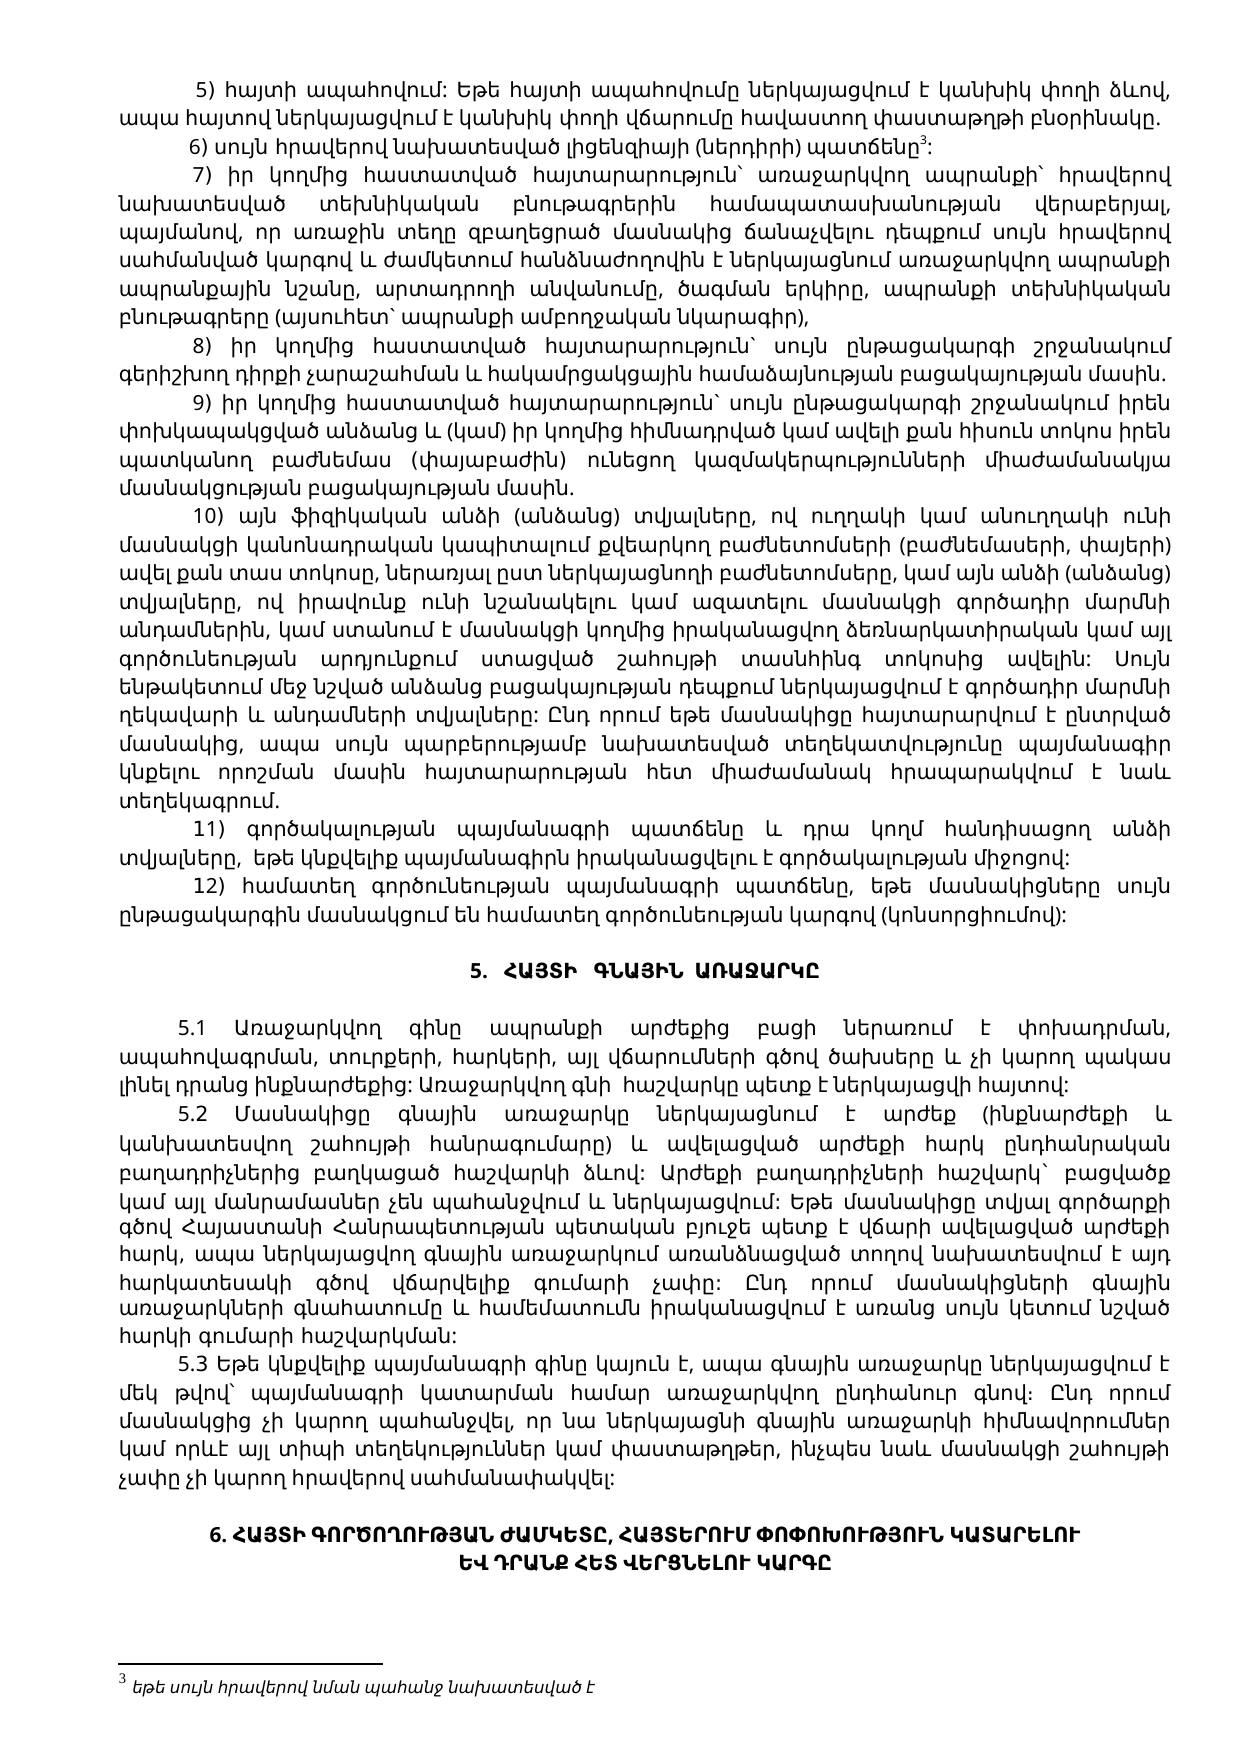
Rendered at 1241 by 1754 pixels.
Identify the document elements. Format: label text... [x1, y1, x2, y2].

text 5.3 Եթե կնքվելիք պայմանագրի գինը կայուն է, ապա գնային առաջարկը ներկայացվում է մեկ թվով՝ պայմանագրի կատարման համար առաջարկվող ընդհանուր գնով։ Ընդ որում մասնակցից չի կարող պահանջվել, որ նա ներկայացնի գնային առաջարկի հիմնավորումներ կամ որևէ այլ տիպի տեղեկություններ կամ փաստաթղթեր, ինչպես նաև մասնակցի շահույթի չափը չի կարող հրավերով սահմանափակվել: [118, 1349, 1171, 1491]
text 9) իր կողմից հաստատված հայտարարություն` սույն ընթացակարգի շրջանակում իրեն փոխկապակցված անձանց և (կամ) իր կողմից հիմնադրված կամ ավելի քան հիսուն տոկոս իրեն պատկանող բաժնեմաս (փայաբաժին) ունեցող կազմակերպությունների միաժամանակյա մասնակցության բացակայության մասին. [118, 388, 1171, 502]
text 5) հայտի ապահովում: Եթե հայտի ապահովումը ներկայացվում է կանխիկ փողի ձևով, ապա հայտով ներկայացվում է կանխիկ փողի վճարումը հավաստող փաստաթղթի բնօրինակը. [118, 75, 1171, 132]
text 6) սույն հրավերով նախատեսված լիցենզիայի (ներդիրի) պատճենը: [118, 132, 1171, 160]
text 11) գործակալության պայմանագրի պատճենը և դրա կողմ հանդիսացող անձի տվյալները, եթե կնքվելիք պայմանագիրն իրականացվելու է գործակալության միջոցով: [118, 814, 1171, 871]
text 5.1 Առաջարկվող գինը ապրանքի արժեքից բացի ներառում է փոխադրման, ապահովագրման, տուրքերի, հարկերի, այլ վճարումների գծով ծախսերը և չի կարող պակաս լինել դրանց ինքնարժեքից: Առաջարկվող գնի հաշվարկը պետք է ներկայացվի հայտով: [118, 1013, 1171, 1099]
text 10) այն ֆիզիկական անձի (անձանց) տվյալները, ով ուղղակի կամ անուղղակի ունի մասնակցի կանոնադրական կապիտալում քվեարկող բաժնետոմսերի (բաժնեմասերի, փայերի) ավել քան տաս տոկոսը, ներառյալ ըստ ներկայացնողի բաժնետոմսերը, կամ այն անձի (անձանց) տվյալները, ով իրավունք ունի նշանակելու կամ ազատելու մասնակցի գործադիր մարմնի անդամներին, կամ ստանում է մասնակցի կողմից իրականացվող ձեռնարկատիրական կամ այլ գործունեության արդյունքում ստացված շահույթի տասնհինգ տոկոսից ավելին: Սույն ենթակետում մեջ նշված անձանց բացակայության դեպքում ներկայացվում է գործադիր մարմնի ղեկավարի և անդամների տվյալները: Ընդ որում եթե մասնակիցը հայտարարվում է ընտրված մասնակից, ապա սույն պարբերությամբ նախատեսված տեղեկատվությունը պայմանագիր կնքելու որոշման մասին հայտարարության հետ միաժամանակ հրապարակվում է նաև տեղեկագրում. [118, 502, 1171, 814]
text 5.2 Մասնակիցը գնային առաջարկը ներկայացնում է արժեք (ինքնարժեքի և կանխատեսվող շահույթի հանրագումարը) և ավելացված արժեքի հարկ ընդհանրական բաղադրիչներից բաղկացած հաշվարկի ձևով: Արժեքի բաղադրիչների հաշվարկ` բացվածք կամ այլ մանրամասներ չեն պահանջվում և ներկայացվում: Եթե մասնակիցը տվյալ գործարքի գծով Հայաստանի Հանրապետության պետական բյուջե պետք է վճարի ավելացված արժեքի հարկ, ապա ներկայացվող գնային առաջարկում առանձնացված տողով նախատեսվում է այդ հարկատեսակի գծով վճարվելիք գումարի չափը: Ընդ որում մասնակիցների գնային առաջարկների գնահատումը և համեմատումն իրականացվում է առանց սույն կետում նշված հարկի գումարի հաշվարկման: [118, 1099, 1171, 1349]
text 5. ՀԱՅՏԻ ԳՆԱՅԻՆ ԱՌԱՋԱՐԿԸ [118, 957, 1171, 985]
text ԵՎ ԴՐԱՆՔ ՀԵՏ ՎԵՐՑՆԵԼՈՒ ԿԱՐԳԸ [118, 1548, 1171, 1577]
text 7) իր կողմից հաստատված հայտարարություն՝ առաջարկվող ապրանքի՝ հրավերով նախատեսված տեխնիկական բնութագրերին համապատասխանության վերաբերյալ, պայմանով, որ առաջին տեղը զբաղեցրած մասնակից ճանաչվելու դեպքում սույն հրավերով սահմանված կարգով և ժամկետում հանձնաժողովին է ներկայացնում առաջարկվող ապրանքի ապրանքային նշանը, արտադրողի անվանումը, ծագման երկիրը, ապրանքի տեխնիկական բնութագրերը (այսուհետ` ապրանքի ամբողջական նկարագիր), [118, 160, 1171, 331]
text 6. ՀԱՅՏԻ ԳՈՐԾՈՂՈՒԹՅԱՆ ԺԱՄԿԵՏԸ, ՀԱՅՏԵՐՈՒՄ ՓՈՓՈԽՈՒԹՅՈՒՆ ԿԱՏԱՐԵԼՈՒ [118, 1520, 1171, 1548]
text 8) իր կողմից հաստատված հայտարարություն` սույն ընթացակարգի շրջանակում գերիշխող դիրքի չարաշահման և հակամրցակցային համաձայնության բացակայության մասին. [118, 331, 1171, 388]
text 12) համատեղ գործունեության պայմանագրի պատճենը, եթե մասնակիցները սույն ընթացակարգին մասնակցում են համատեղ գործունեության կարգով (կոնսորցիումով): [118, 871, 1171, 928]
